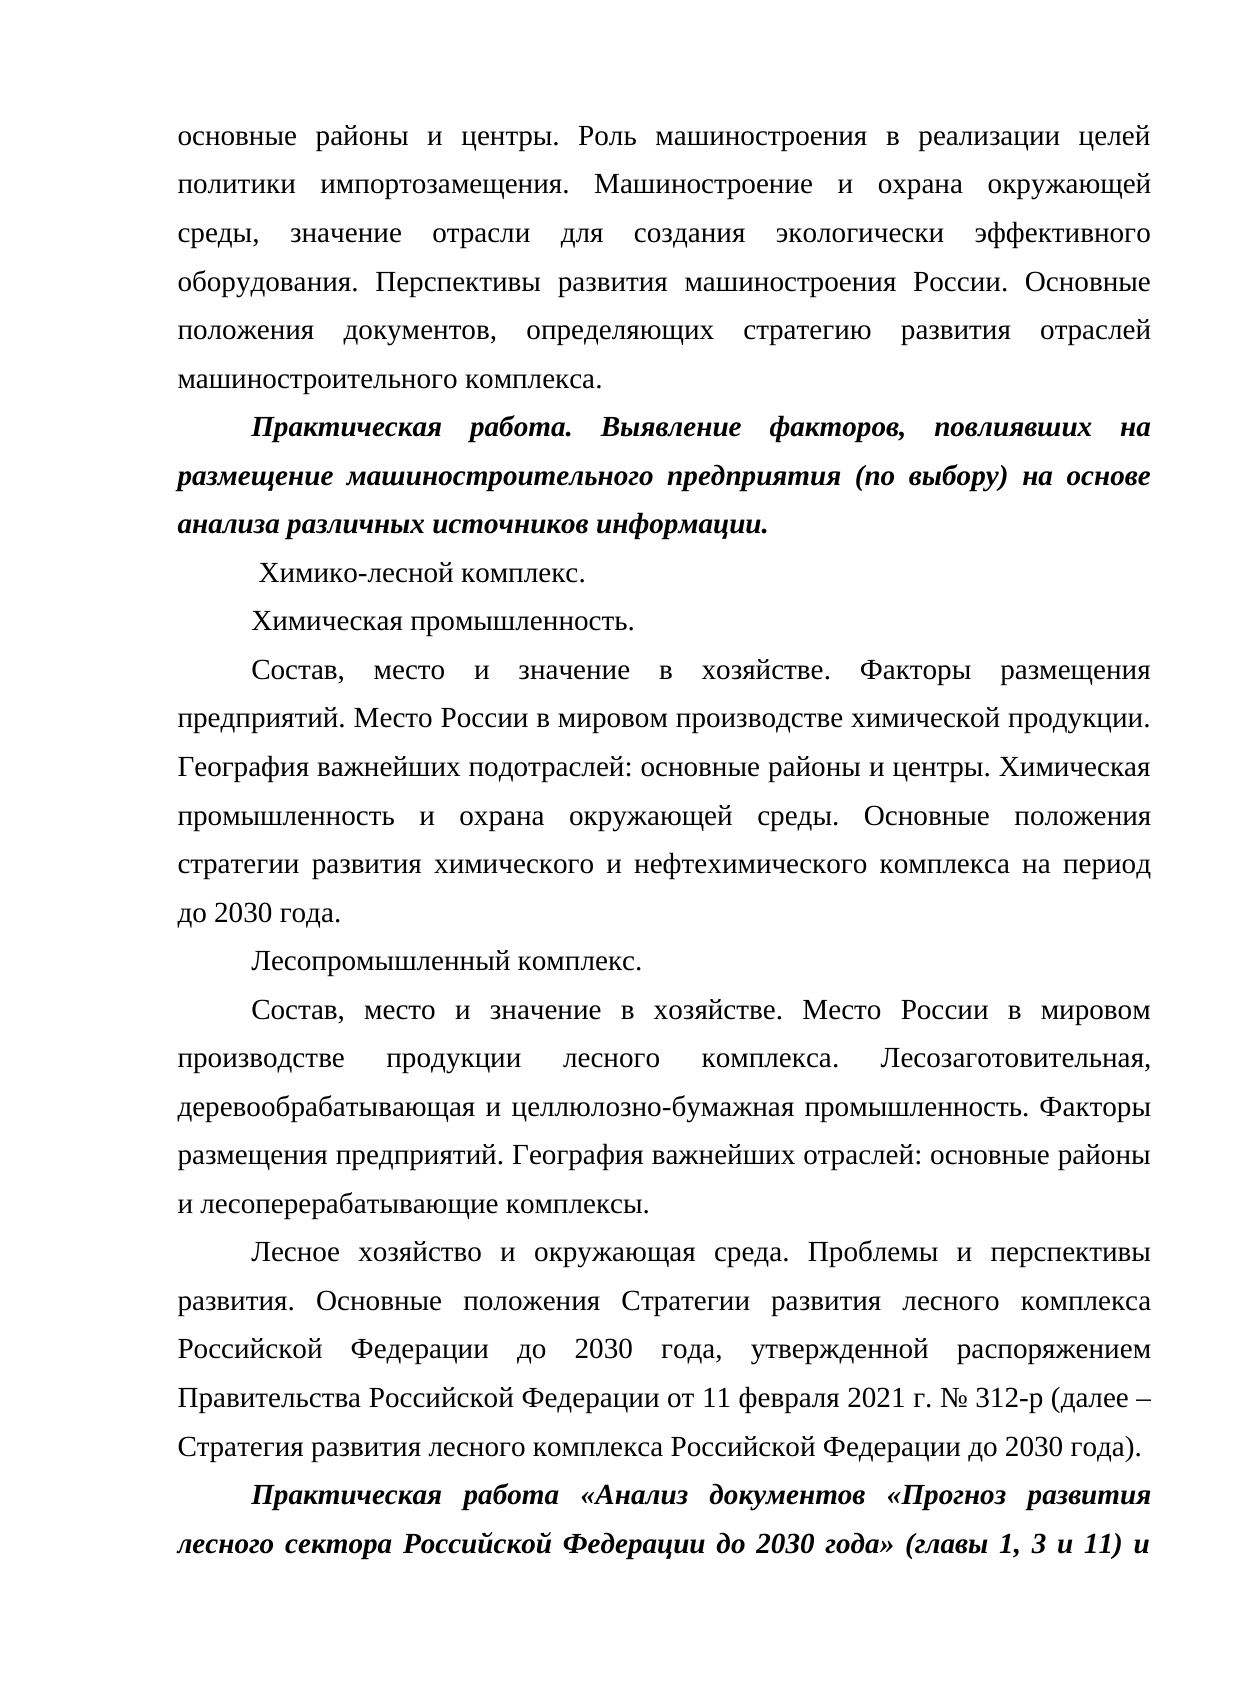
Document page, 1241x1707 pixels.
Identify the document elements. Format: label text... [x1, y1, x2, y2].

text Химико-лесной комплекс. [177, 555, 1152, 588]
text Состав, место и значение в хозяйстве. Факторы размещения предприятий. Место России в мировом производстве химической продукции. География важнейших подотраслей: основные районы и центры. Химическая промышленность и охрана окружающей среды. Основные положения стратегии развития химического и нефтехимического комплекса на период до 2030 года. [177, 652, 1152, 928]
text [177, 118, 1152, 394]
text Лесное хозяйство и окружающая среда. Проблемы и перспективы развития. Основные положения Стратегии развития лесного комплекса Российской Федерации до 2030 года, утвержденной распоряжением Правительства Российской Федерации от 11 февраля 2021 г. № 312-р (далее – Стратегия развития лесного комплекса Российской Федерации до 2030 года). [177, 1234, 1152, 1462]
text Лесопромышленный комплекс. [177, 943, 1152, 977]
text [177, 1477, 1152, 1559]
text Практическая работа. Выявление факторов, повлиявших на размещение машиностроительного предприятия (по выбору) на основе анализа различных источников информации. [177, 409, 1152, 540]
text Химическая промышленность. [177, 603, 1152, 637]
text Состав, место и значение в хозяйстве. Место России в мировом производстве продукции лесного комплекса. Лесозаготовительная, деревообрабатывающая и целлюлозно-бумажная промышленность. Факторы размещения предприятий. География важнейших отраслей: основные районы и лесоперерабатывающие комплексы. [177, 992, 1152, 1219]
